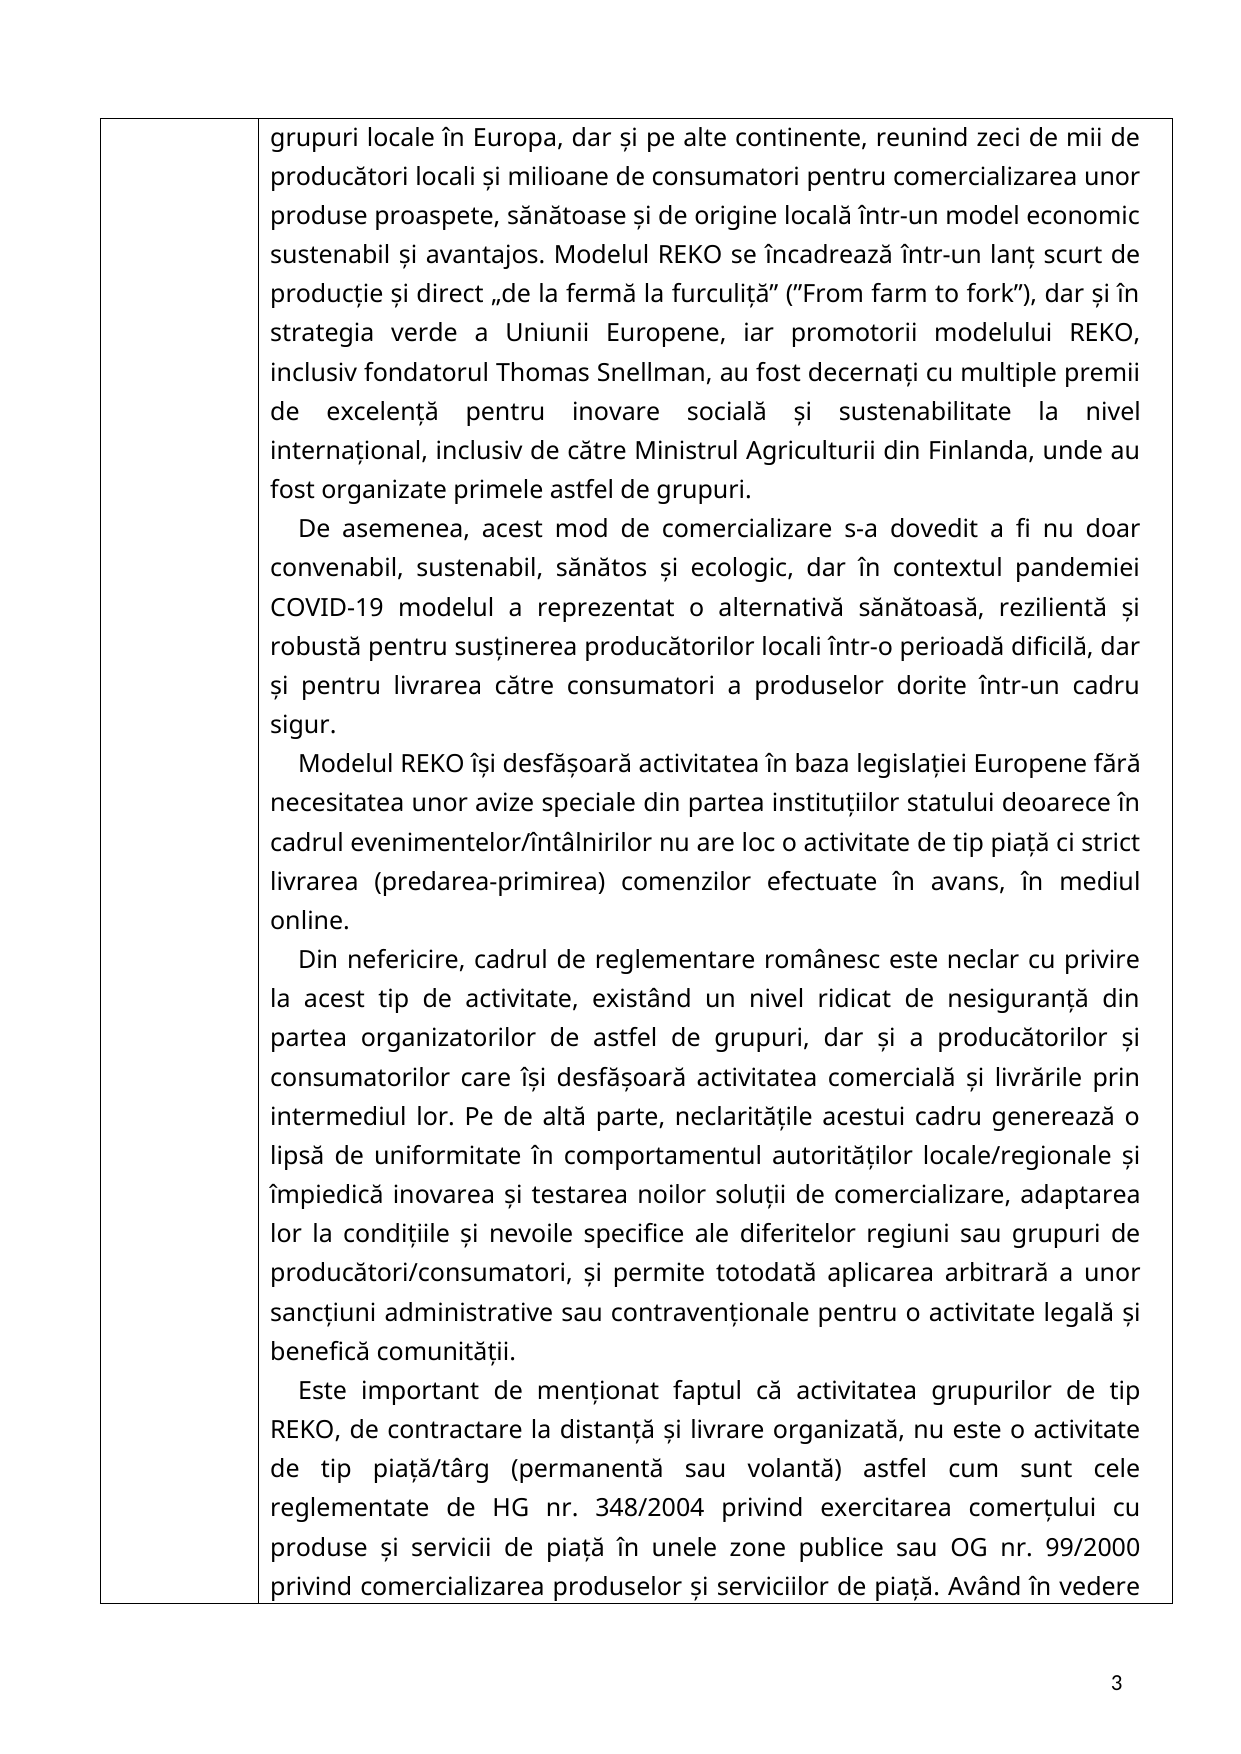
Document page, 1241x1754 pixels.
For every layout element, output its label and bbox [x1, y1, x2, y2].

table_header [259, 119, 1172, 1602]
table_header [101, 119, 258, 1602]
